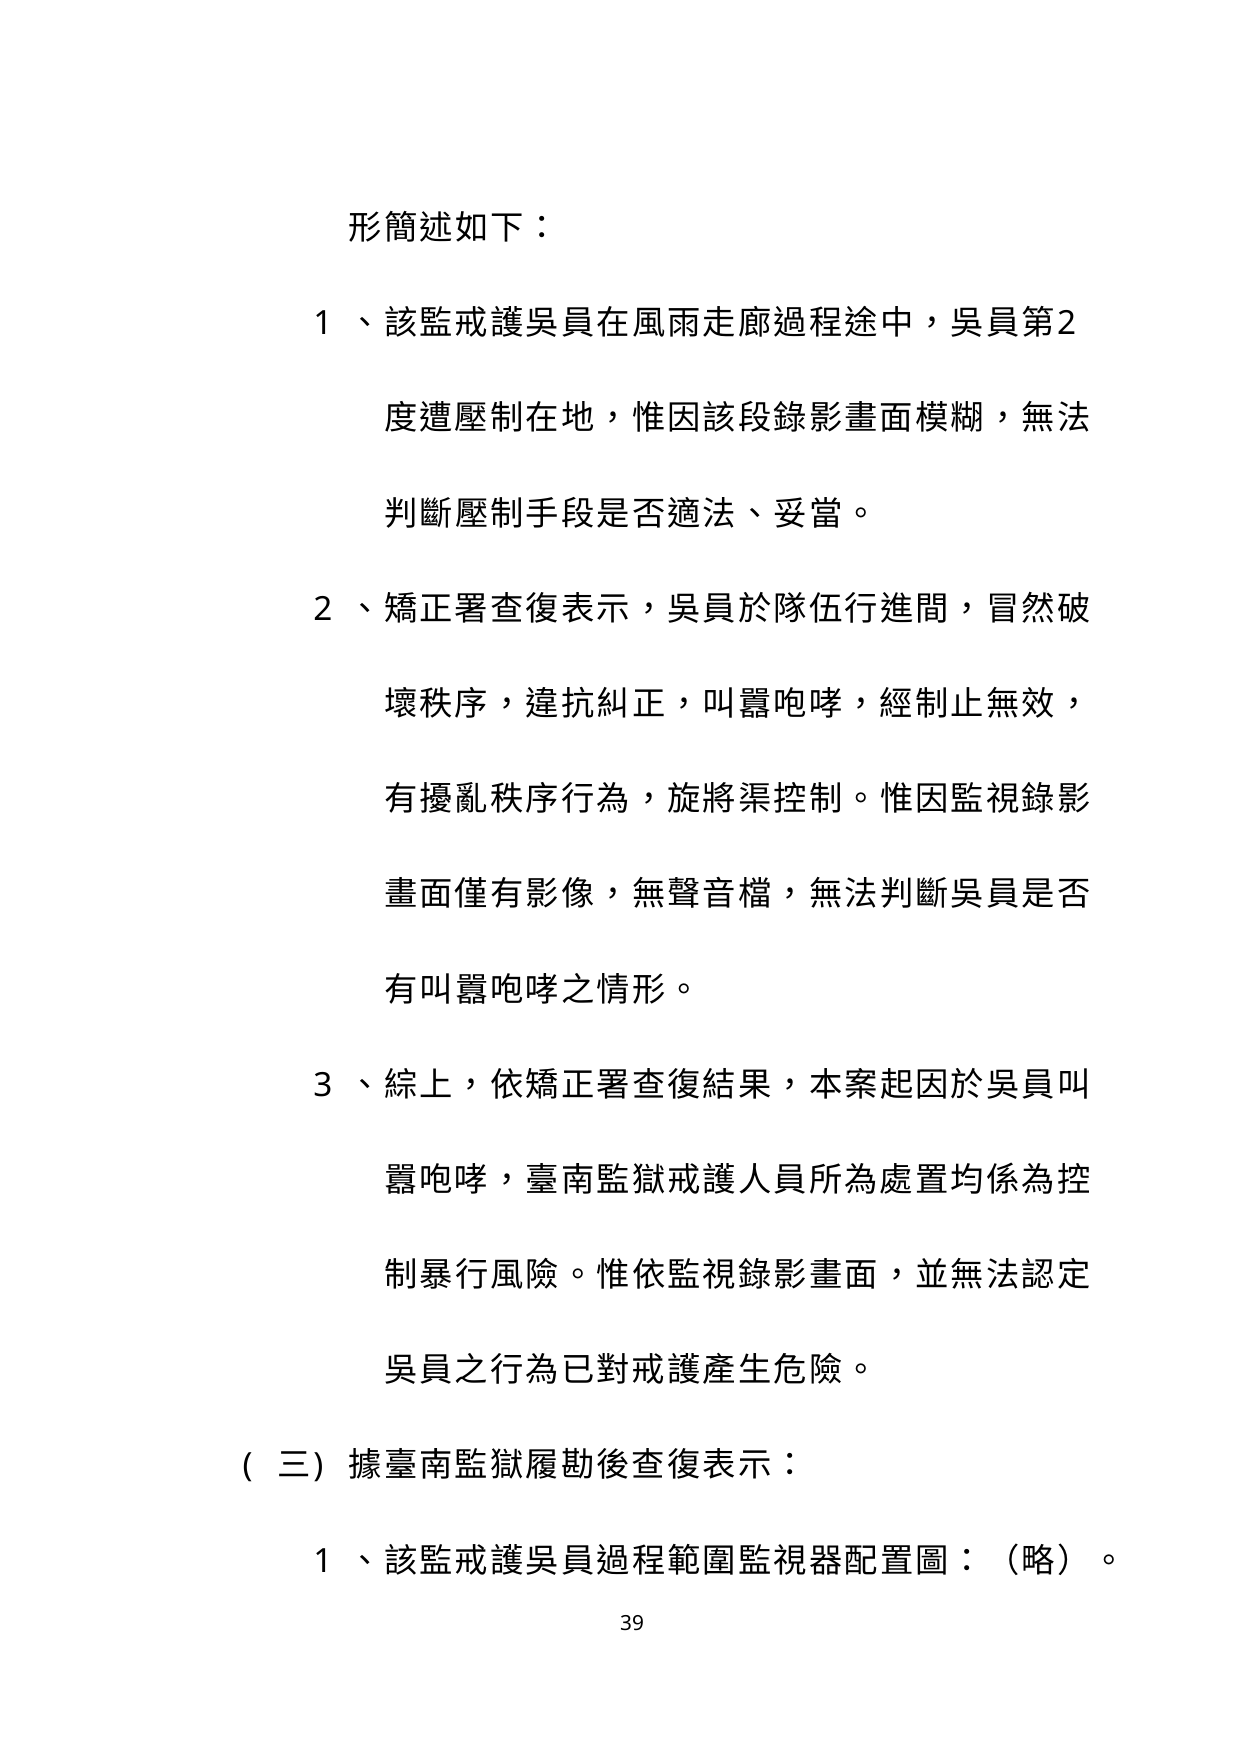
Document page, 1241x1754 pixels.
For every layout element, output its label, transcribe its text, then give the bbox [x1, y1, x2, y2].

subtitle 據臺南監獄履勘後查復表示： [242, 1415, 1092, 1510]
subtitle 案經本院檢視矯正署提供監視錄影畫面，當日情形簡述如下： [242, 177, 1092, 272]
subtitle 綜上，依矯正署查復結果，本案起因於吳員叫囂咆哮，臺南監獄戒護人員所為處置均係為控制暴行風險。惟依監視錄影畫面，並無法認定吳員之行為已對戒護產生危險。 [296, 1034, 1092, 1415]
subtitle 矯正署查復表示，吳員於隊伍行進間，冒然破壞秩序，違抗糾正，叫囂咆哮，經制止無效，有擾亂秩序行為，旋將渠控制。惟因監視錄影畫面僅有影像，無聲音檔，無法判斷吳員是否有叫囂咆哮之情形。 [296, 558, 1092, 1034]
subtitle 該監戒護吳員在風雨走廊過程途中，吳員第2度遭壓制在地，惟因該段錄影畫面模糊，無法判斷壓制手段是否適法、妥當。 [296, 272, 1092, 558]
subtitle 該監戒護吳員過程範圍監視器配置圖：（略）。 [296, 1510, 1092, 1605]
